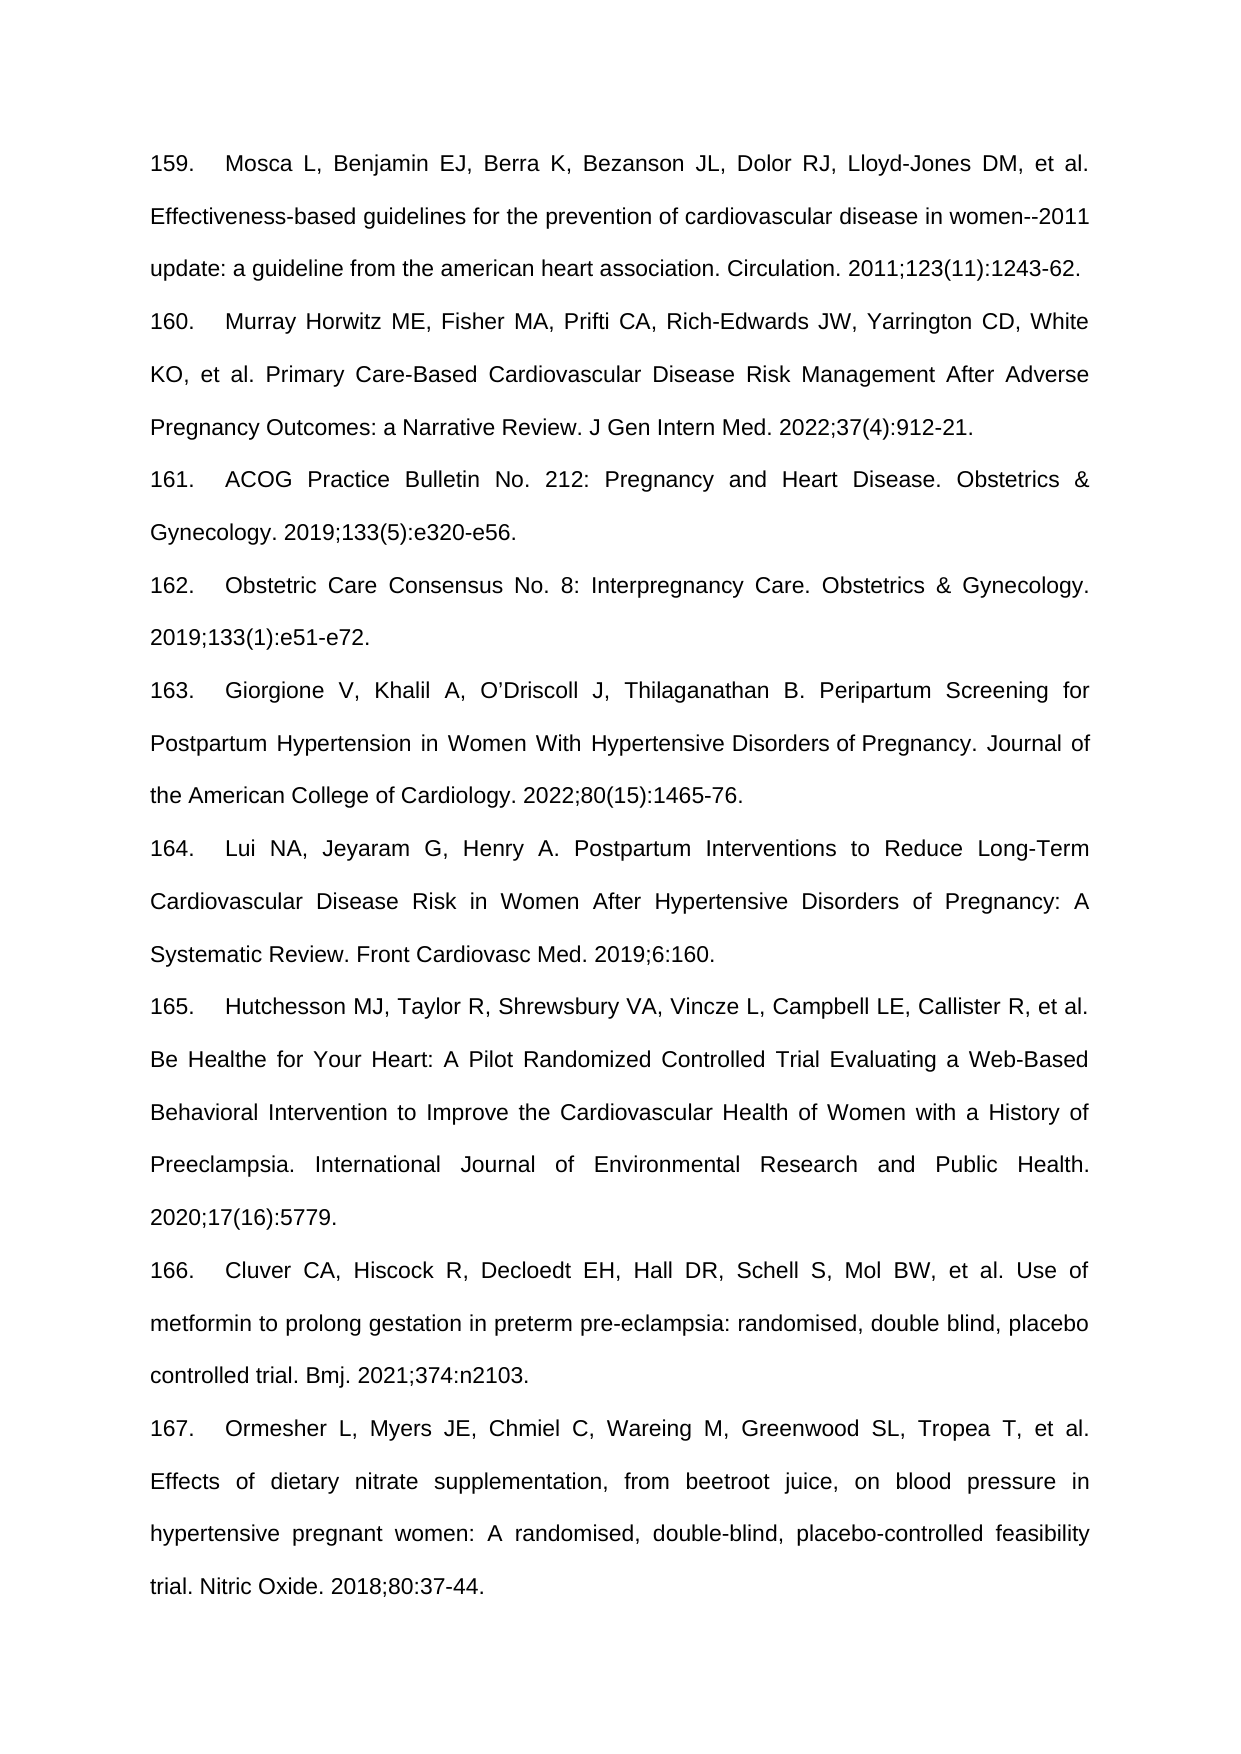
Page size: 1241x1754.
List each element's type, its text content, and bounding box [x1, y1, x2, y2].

text 159. Mosca L, Benjamin EJ, Berra K, Bezanson JL, Dolor RJ, Lloyd-Jones DM, et al. Effectiveness-based guidelines for the prevention of cardiovascular disease in women--2011 update: a guideline from the american heart association. Circulation. 2011;123(11):1243-62. [150, 150, 1090, 282]
text 167. Ormesher L, Myers JE, Chmiel C, Wareing M, Greenwood SL, Tropea T, et al. Effects of dietary nitrate supplementation, from beetroot juice, on blood pressure in hypertensive pregnant women: A randomised, double-blind, placebo-controlled feasibility trial. Nitric Oxide. 2018;80:37-44. [150, 1415, 1090, 1599]
text 163. Giorgione V, Khalil A, O’Driscoll J, Thilaganathan B. Peripartum Screening for Postpartum Hypertension in Women With Hypertensive Disorders of Pregnancy. Journal of the American College of Cardiology. 2022;80(15):1465-76. [150, 677, 1090, 809]
text 164. Lui NA, Jeyaram G, Henry A. Postpartum Interventions to Reduce Long-Term Cardiovascular Disease Risk in Women After Hypertensive Disorders of Pregnancy: A Systematic Review. Front Cardiovasc Med. 2019;6:160. [150, 835, 1090, 967]
text 160. Murray Horwitz ME, Fisher MA, Prifti CA, Rich-Edwards JW, Yarrington CD, White KO, et al. Primary Care-Based Cardiovascular Disease Risk Management After Adverse Pregnancy Outcomes: a Narrative Review. J Gen Intern Med. 2022;37(4):912-21. [150, 308, 1090, 440]
text 165. Hutchesson MJ, Taylor R, Shrewsbury VA, Vincze L, Campbell LE, Callister R, et al. Be Healthe for Your Heart: A Pilot Randomized Controlled Trial Evaluating a Web-Based Behavioral Intervention to Improve the Cardiovascular Health of Women with a History of Preeclampsia. International Journal of Environmental Research and Public Health. 2020;17(16):5779. [150, 993, 1090, 1231]
text 161. ACOG Practice Bulletin No. 212: Pregnancy and Heart Disease. Obstetrics & Gynecology. 2019;133(5):e320-e56. [150, 466, 1090, 545]
text 166. Cluver CA, Hiscock R, Decloedt EH, Hall DR, Schell S, Mol BW, et al. Use of metformin to prolong gestation in preterm pre-eclampsia: randomised, double blind, placebo controlled trial. Bmj. 2021;374:n2103. [150, 1257, 1090, 1389]
text 162. Obstetric Care Consensus No. 8: Interpregnancy Care. Obstetrics & Gynecology. 2019;133(1):e51-e72. [150, 572, 1090, 651]
